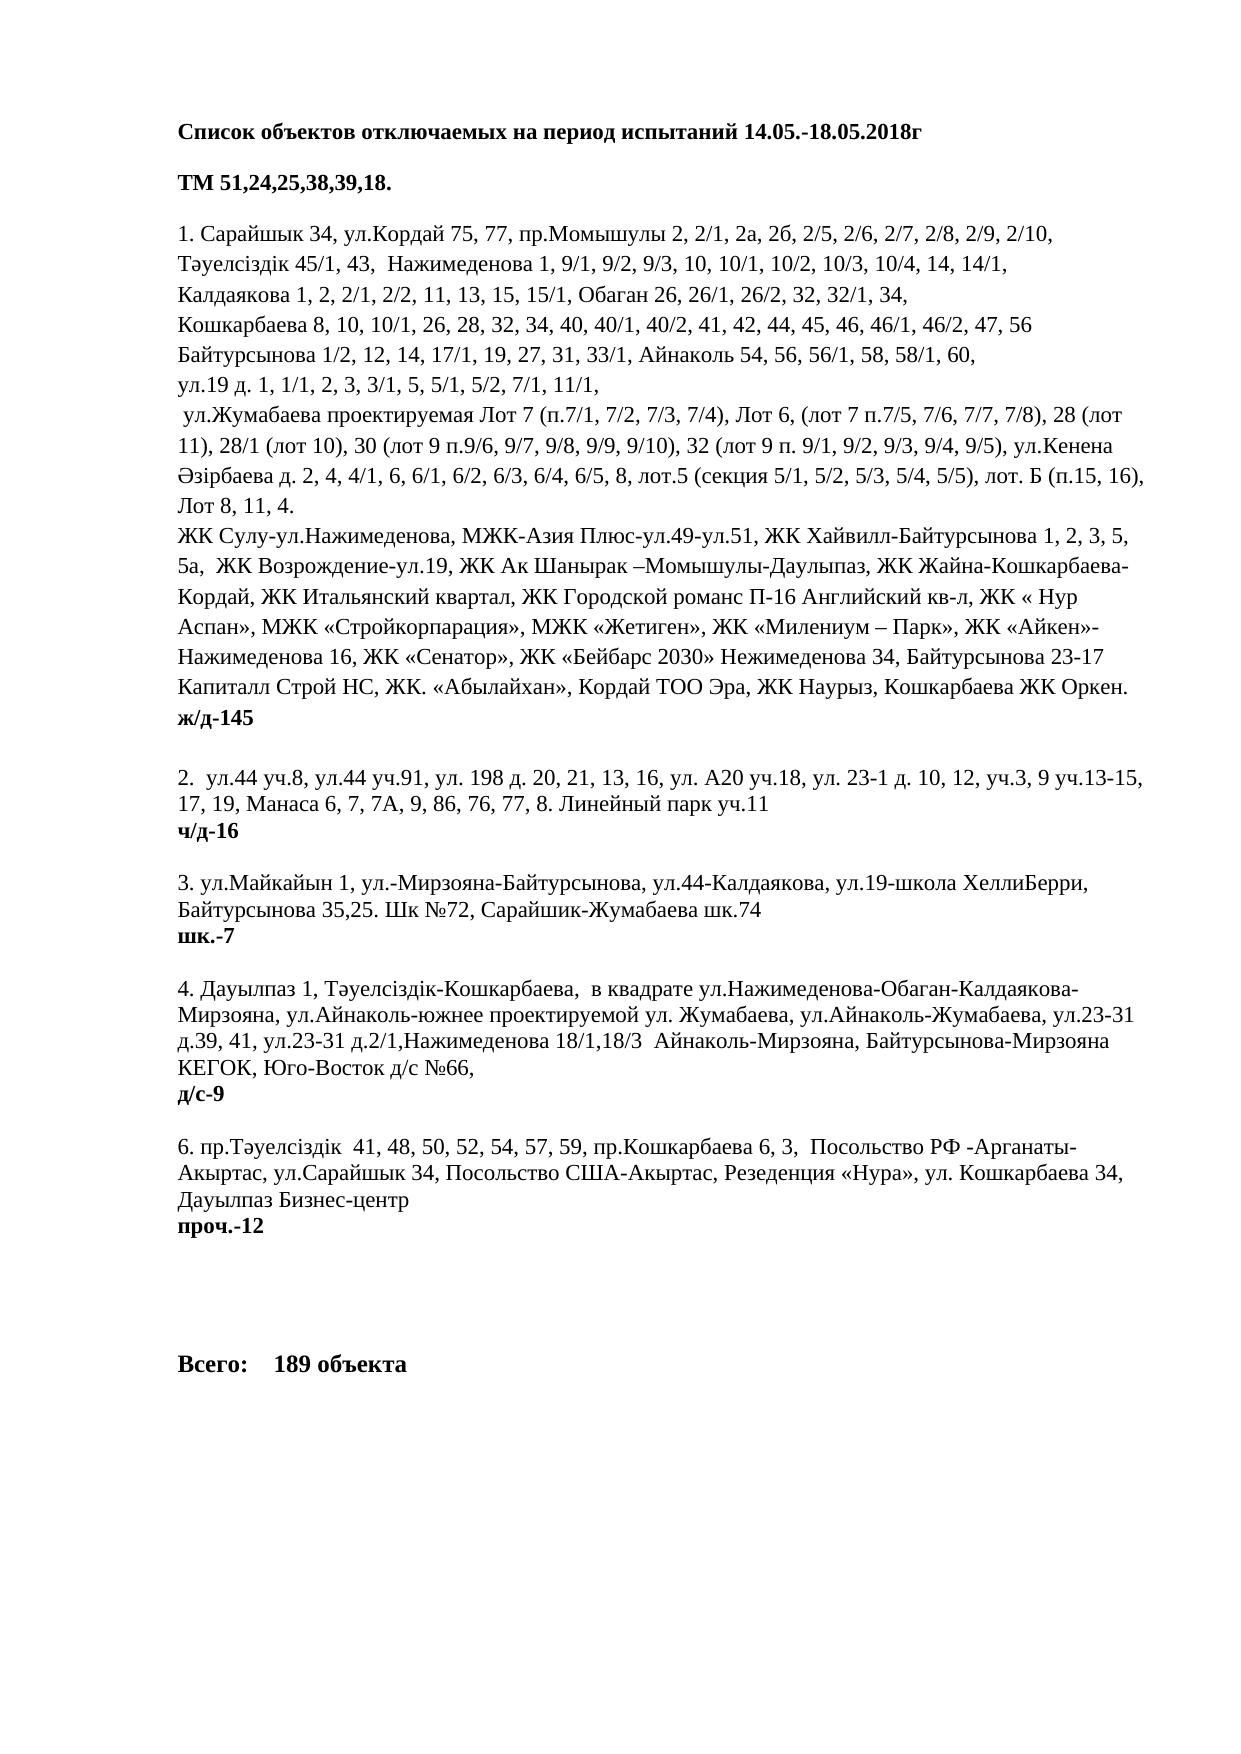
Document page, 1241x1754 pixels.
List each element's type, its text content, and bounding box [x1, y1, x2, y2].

text 2. ул.44 уч.8, ул.44 уч.91, ул. 198 д. 20, 21, 13, 16, ул. А20 уч.18, ул. 23-1 д. 10, 12, уч.3, 9 уч.13-15, 17, 19, Манаса 6, 7, 7А, 9, 86, 76, 77, 8. Линейный парк уч.11 [177, 764, 1152, 817]
text ЖК Сулу-ул.Нажимеденова, МЖК-Азия Плюс-ул.49-ул.51, ЖК Хайвилл-Байтурсынова 1, 2, 3, 5, 5а, ЖК Возрождение-ул.19, ЖК Ак Шанырак –Момышулы-Даулыпаз, ЖК Жайна-Кошкарбаева-Кордай, ЖК Итальянский квартал, ЖК Городской романс П-16 Английский кв-л, ЖК « Нур Аспан», МЖК «Стройкорпарация», МЖК «Жетиген», ЖК «Милениум – Парк», ЖК «Айкен»- Нажимеденова 16, ЖК «Сенатор», ЖК «Бейбарс 2030» Нежимеденова 34, Байтурсынова 23-17 Капиталл Строй НС, ЖК. «Абылайхан», Кордай ТОО Эра, ЖК Наурыз, Кошкарбаева ЖК Оркен. [177, 522, 1152, 700]
text проч.-12 [177, 1212, 1152, 1238]
text шк.-7 [177, 922, 1152, 948]
text 4. Дауылпаз 1, Тәуелсіздік-Кошкарбаева, в квадрате ул.Нажимеденова-Обаган-Калдаякова-Мирзояна, ул.Айнаколь-южнее проектируемой ул. Жумабаева, ул.Айнаколь-Жумабаева, ул.23-31 д.39, 41, ул.23-31 д.2/1,Нажимеденова 18/1,18/3 Айнаколь-Мирзояна, Байтурсынова-Мирзояна КЕГОК, Юго-Восток д/с №66, [177, 975, 1152, 1080]
text 6. пр.Тәуелсіздік 41, 48, 50, 52, 54, 57, 59, пр.Кошкарбаева 6, 3, Посольство РФ -Арганаты-Акыртас, ул.Сарайшык 34, Посольство США-Акыртас, Резеденция «Нура», ул. Кошкарбаева 34, Дауылпаз Бизнес-центр [177, 1133, 1152, 1212]
text ул.Жумабаева проектируемая Лот 7 (п.7/1, 7/2, 7/3, 7/4), Лот 6, (лот 7 п.7/5, 7/6, 7/7, 7/8), 28 (лот 11), 28/1 (лот 10), 30 (лот 9 п.9/6, 9/7, 9/8, 9/9, 9/10), 32 (лот 9 п. 9/1, 9/2, 9/3, 9/4, 9/5), ул.Кенена Әзірбаева д. 2, 4, 4/1, 6, 6/1, 6/2, 6/3, 6/4, 6/5, 8, лот.5 (секция 5/1, 5/2, 5/3, 5/4, 5/5), лот. Б (п.15, 16), Лот 8, 11, 4. [177, 401, 1152, 518]
text ч/д-16 [177, 817, 1152, 843]
text Тәуелсіздік 45/1, 43, Нажимеденова 1, 9/1, 9/2, 9/3, 10, 10/1, 10/2, 10/3, 10/4, 14, 14/1, [177, 250, 1152, 277]
text Список объектов отключаемых на период испытаний 14.05.-18.05.2018г [177, 118, 1152, 144]
text Калдаякова 1, 2, 2/1, 2/2, 11, 13, 15, 15/1, Обаган 26, 26/1, 26/2, 32, 32/1, 34, Кошкарбаева 8, 10, 10/1, 26, 28, 32, 34, 40, 40/1, 40/2, 41, 42, 44, 45, 46, 46/1, 46/2, 47, 56 Байтурсынова 1/2, 12, 14, 17/1, 19, 27, 31, 33/1, Айнаколь 54, 56, 56/1, 58, 58/1, 60, [177, 281, 1152, 367]
text ТМ 51,24,25,38,39,18. [177, 169, 1152, 196]
text д/с-9 [177, 1080, 1152, 1107]
text 1. Сарайшык 34, ул.Кордай 75, 77, пр.Момышулы 2, 2/1, 2а, 2б, 2/5, 2/6, 2/7, 2/8, 2/9, 2/10, [177, 220, 1152, 247]
text ул.19 д. 1, 1/1, 2, 3, 3/1, 5, 5/1, 5/2, 7/1, 11/1, [177, 371, 1152, 398]
text ж/д-145 [177, 703, 1152, 730]
text 3. ул.Майкайын 1, ул.-Мирзояна-Байтурсынова, ул.44-Калдаякова, ул.19-школа ХеллиБерри, Байтурсынова 35,25. Шк №72, Сарайшик-Жумабаева шк.74 [177, 869, 1152, 922]
text Всего: 189 объекта [177, 1349, 1152, 1378]
